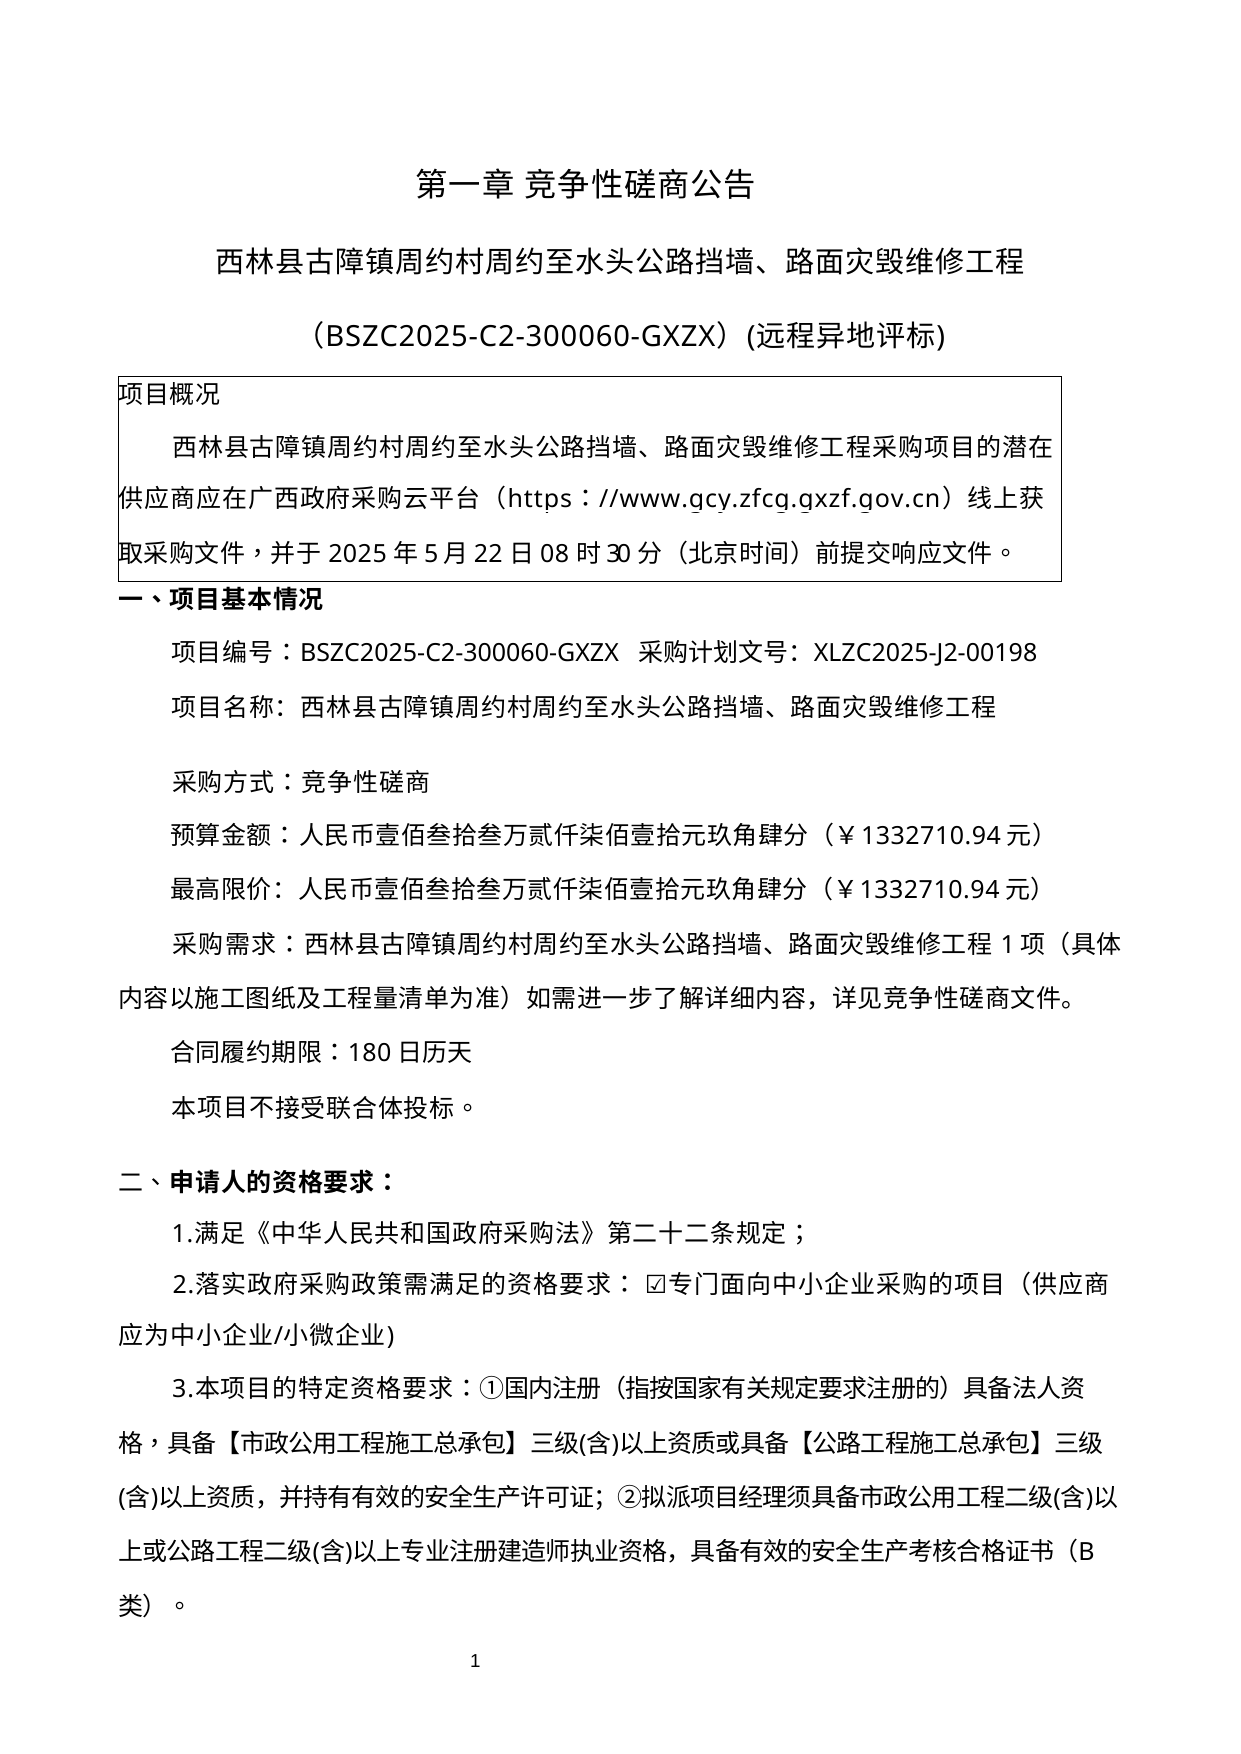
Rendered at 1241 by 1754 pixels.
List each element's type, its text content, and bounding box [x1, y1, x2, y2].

text 二、申请人的资格要求： [118, 1164, 1122, 1198]
text （BSZC2025-C2-300060-GXZX）(远程异地评标) [118, 312, 1122, 355]
text 预算金额：人民币壹佰叁拾叁万贰仟柒佰壹拾元玖角肆分（￥1332710.94元） [118, 815, 1122, 852]
text 一、项目基本情况 [118, 582, 1122, 616]
text 1.满足《中华人民共和国政府采购法》第二十二条规定； [118, 1216, 1122, 1249]
text 本项目不接受联合体投标。 [118, 1087, 1122, 1139]
text 采购方式：竞争性磋商 [118, 764, 1122, 798]
text 最高限价：人民币壹佰叁拾叁万贰仟柒佰壹拾元玖角肆分（￥1332710.94元） [118, 870, 1122, 906]
text 合同履约期限：180日历天 [118, 1033, 1122, 1069]
text 3.本项目的特定资格要求：①国内注册（指按国家有关规定要求注册的）具备法人资格，具备【市政公用工程施工总承包】三级(含)以上资质或具备【公路工程施工总承包】三级(含)以上资质，并持有有效的安全生产许可证；②拟派项目经理须具备市政公用工程二级(含)以上或公路工程二级(含)以上专业注册建造师执业资格，具备有效的安全生产考核合格证书（B类）。 [118, 1369, 1122, 1622]
text 采购需求：西林县古障镇周约村周约至水头公路挡墙、路面灾毁维修工程1项（具体内容以施工图纸及工程量清单为准）如需进一步了解详细内容，详见竞争性磋商文件。 [118, 924, 1122, 1015]
table_header 项目概况 西林县古障镇周约村周约至水头公路挡墙、路面灾毁维修工程采购项目的潜在供应商应在广西政府采购云平台（https：//www.gcy.zfcg.gxzf.gov.cn）线上获取采购文件，并于 2025 年5月22 日08 时30 分（北京时间）前提交响应文件。 [119, 377, 1061, 581]
text 项目编号：BSZC2025-C2-300060-GXZX 采购计划文号：XLZC2025-J2-00198 [118, 633, 1122, 669]
text 项目名称：西林县古障镇周约村周约至水头公路挡墙、路面灾毁维修工程 [118, 687, 1122, 739]
text 第一章 竞争性磋商公告 [415, 162, 1122, 206]
text 西林县古障镇周约村周约至水头公路挡墙、路面灾毁维修工程 [118, 238, 1122, 281]
text 2.落实政府采购政策需满足的资格要求： ☑专门面向中小企业采购的项目（供应商应为中小企业/小微企业) [118, 1267, 1122, 1352]
